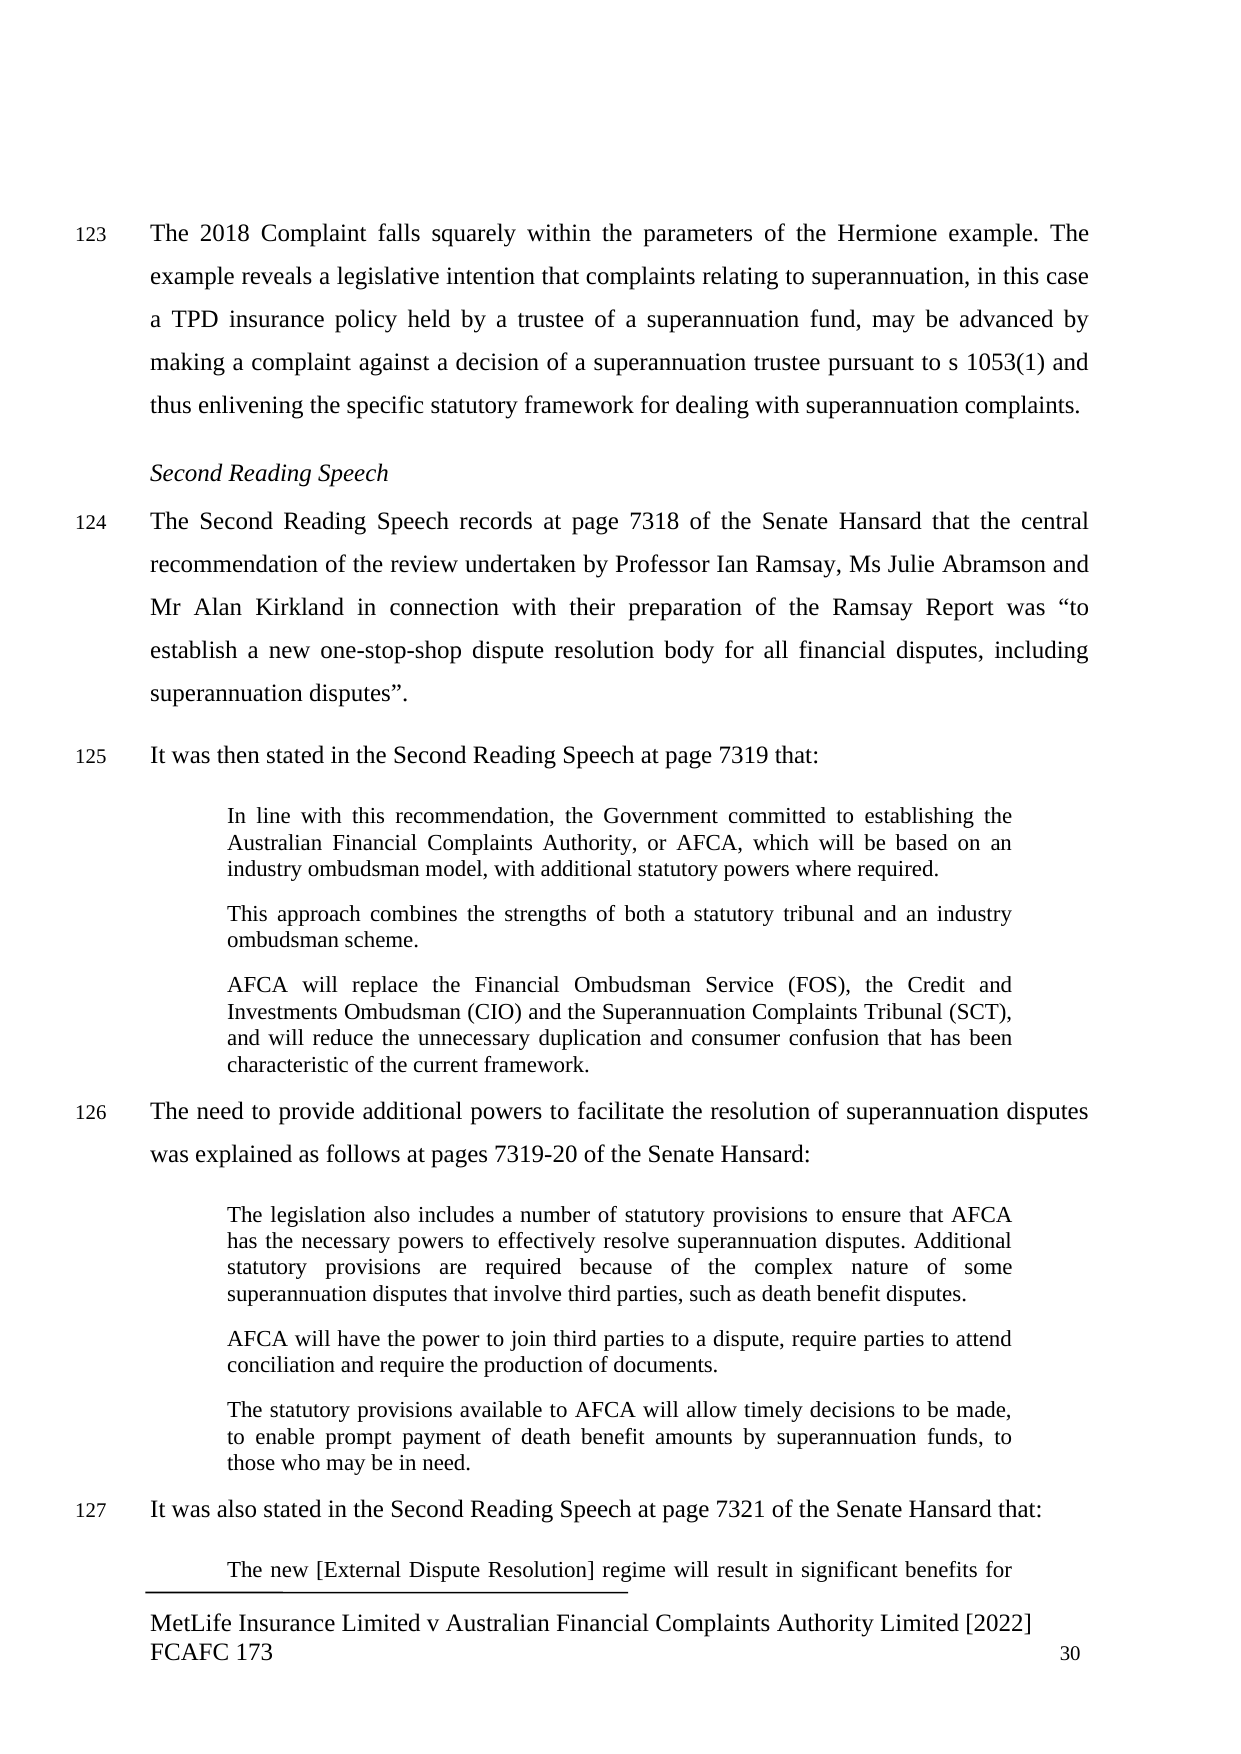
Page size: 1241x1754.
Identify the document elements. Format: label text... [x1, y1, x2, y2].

text It was then stated in the Second Reading Speech at page 7319 that: [75, 740, 1090, 769]
text It was also stated in the Second Reading Speech at page 7321 of the Senate Hansard that: [75, 1494, 1090, 1523]
subtitle Second Reading Speech [150, 458, 1090, 487]
text The legislation also includes a number of statutory provisions to ensure that AFCA has the necessary powers to effectively resolve superannuation disputes. Additional statutory provisions are required because of the complex nature of some superannuation disputes that involve third parties, such as death benefit disputes. [227, 1201, 1013, 1306]
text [227, 1556, 1013, 1582]
text AFCA will replace the Financial Ombudsman Service (FOS), the Credit and Investments Ombudsman (CIO) and the Superannuation Complaints Tribunal (SCT), and will reduce the unnecessary duplication and consumer confusion that has been characteristic of the current framework. [227, 972, 1013, 1077]
text The 2018 Complaint falls squarely within the parameters of the Hermione example. The example reveals a legislative intention that complaints relating to superannuation, in this case a TPD insurance policy held by a trustee of a superannuation fund, may be advanced by making a complaint against a decision of a superannuation trustee pursuant to s 1053(1) and thus enlivening the specific statutory framework for dealing with superannuation complaints. [75, 218, 1090, 419]
text The need to provide additional powers to facilitate the resolution of superannuation disputes was explained as follows at pages 7319-20 of the Senate Hansard: [75, 1096, 1090, 1168]
text AFCA will have the power to join third parties to a dispute, require parties to attend conciliation and require the production of documents. [227, 1325, 1013, 1378]
text In line with this recommendation, the Government committed to establishing the Australian Financial Complaints Authority, or AFCA, which will be based on an industry ombudsman model, with additional statutory powers where required. [227, 802, 1013, 881]
text The Second Reading Speech records at page 7318 of the Senate Hansard that the central recommendation of the review undertaken by Professor Ian Ramsay, Ms Julie Abramson and Mr Alan Kirkland in connection with their preparation of the Ramsay Report was “to establish a new one-stop-shop dispute resolution body for all financial disputes, including superannuation disputes”. [75, 506, 1090, 707]
text This approach combines the strengths of both a statutory tribunal and an industry ombudsman scheme. [227, 900, 1013, 953]
text The statutory provisions available to AFCA will allow timely decisions to be made, to enable prompt payment of death benefit amounts by superannuation funds, to those who may be in need. [227, 1396, 1013, 1475]
